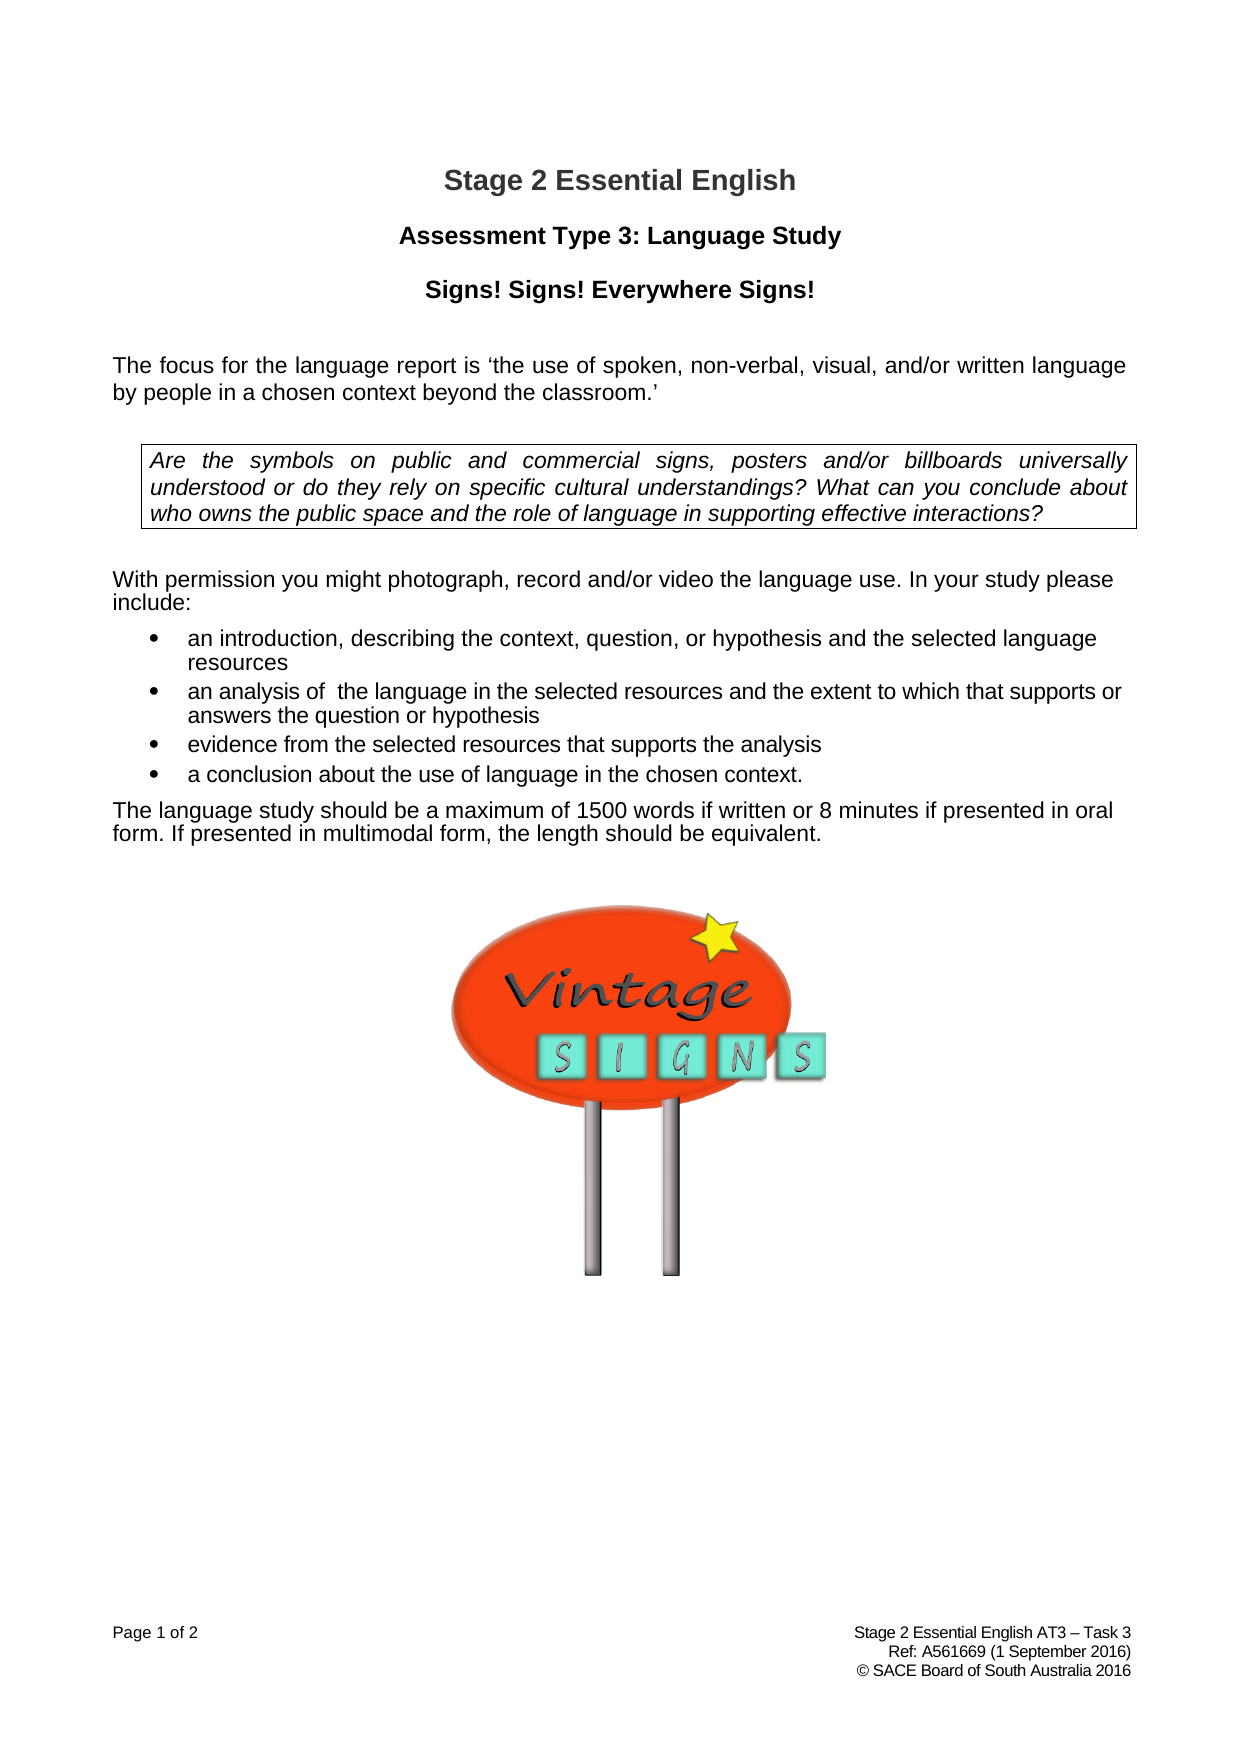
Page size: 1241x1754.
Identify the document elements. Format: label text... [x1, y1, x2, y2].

list a conclusion about the use of language in the chosen context. [150, 764, 1128, 787]
picture [451, 905, 827, 1276]
text With permission you might photograph, record and/or video the language use. In your study please include: [112, 568, 1128, 615]
list an introduction, describing the context, question, or hypothesis and the selected language resources [150, 628, 1128, 675]
text Stage 2 Essential English [112, 162, 1128, 196]
list an analysis of the language in the selected resources and the extent to which that supports or answers the question or hypothesis [150, 681, 1128, 728]
text Assessment Type 3: Language Study [112, 221, 1128, 250]
text The focus for the language report is ‘the use of spoken, non-verbal, visual, and/or written language by people in a chosen context beyond the classroom.’ [112, 352, 1128, 405]
list evidence from the selected resources that supports the analysis [150, 734, 1128, 757]
text The language study should be a maximum of 1500 words if written or 8 minutes if presented in oral form. If presented in multimodal form, the length should be equivalent. [112, 799, 1128, 847]
text Signs! Signs! Everywhere Signs! [112, 275, 1128, 303]
text Are the symbols on public and commercial signs, posters and/or billboards universally understood or do they rely on specific cultural understandings? What can you conclude about who owns the public space and the role of language in supporting effective interactions? [142, 445, 1136, 528]
